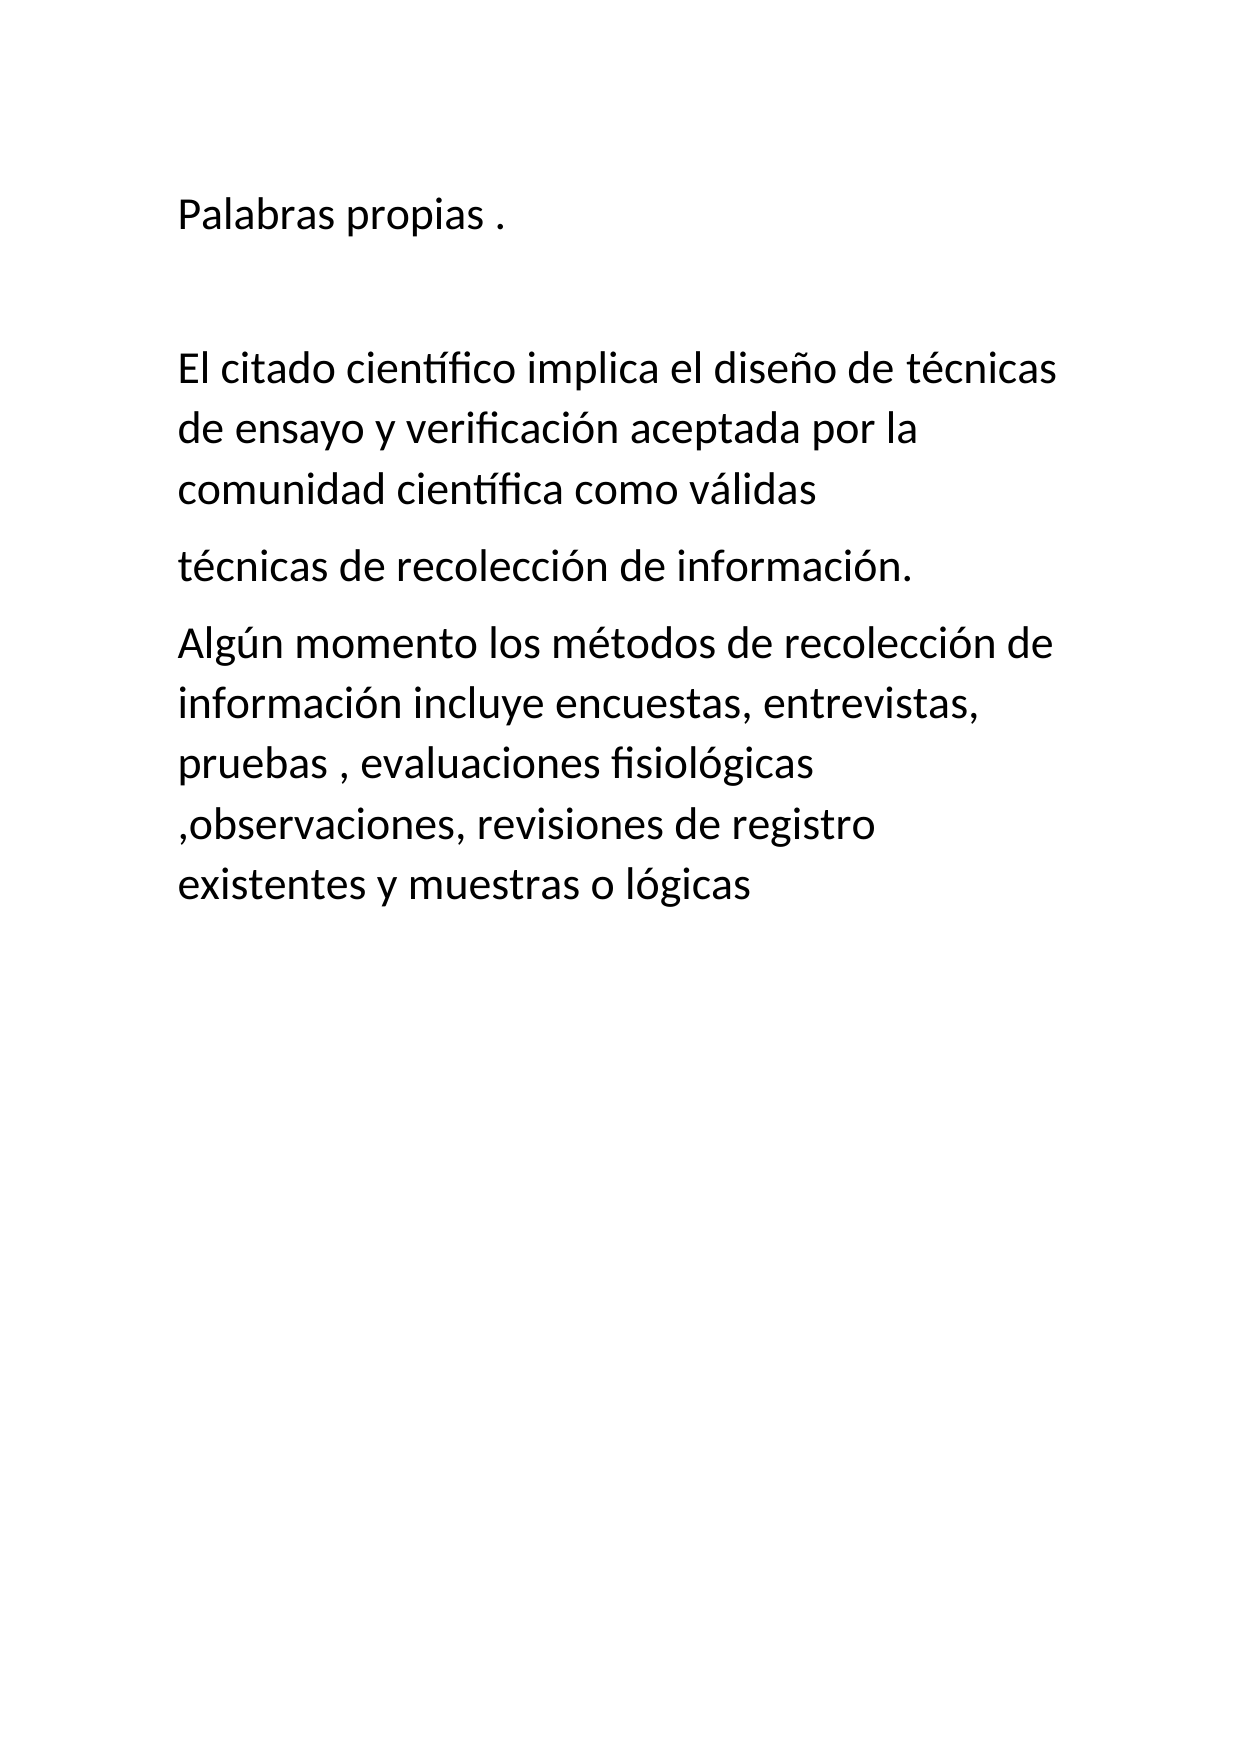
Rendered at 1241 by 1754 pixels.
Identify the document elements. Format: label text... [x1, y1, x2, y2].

text Palabras propias . [177, 185, 1240, 241]
text El citado científico implica el diseño de técnicas de ensayo y verificación aceptada por la [177, 339, 1066, 455]
text comunidad científica como válidas [177, 460, 1240, 516]
text Algún momento los métodos de recolección de información incluye encuestas, entrevistas, pruebas , evaluaciones fisiológicas [177, 614, 1066, 790]
text técnicas de recolección de información. [177, 537, 1240, 593]
text ,observaciones, revisiones de registro existentes y muestras o lógicas [177, 795, 950, 911]
